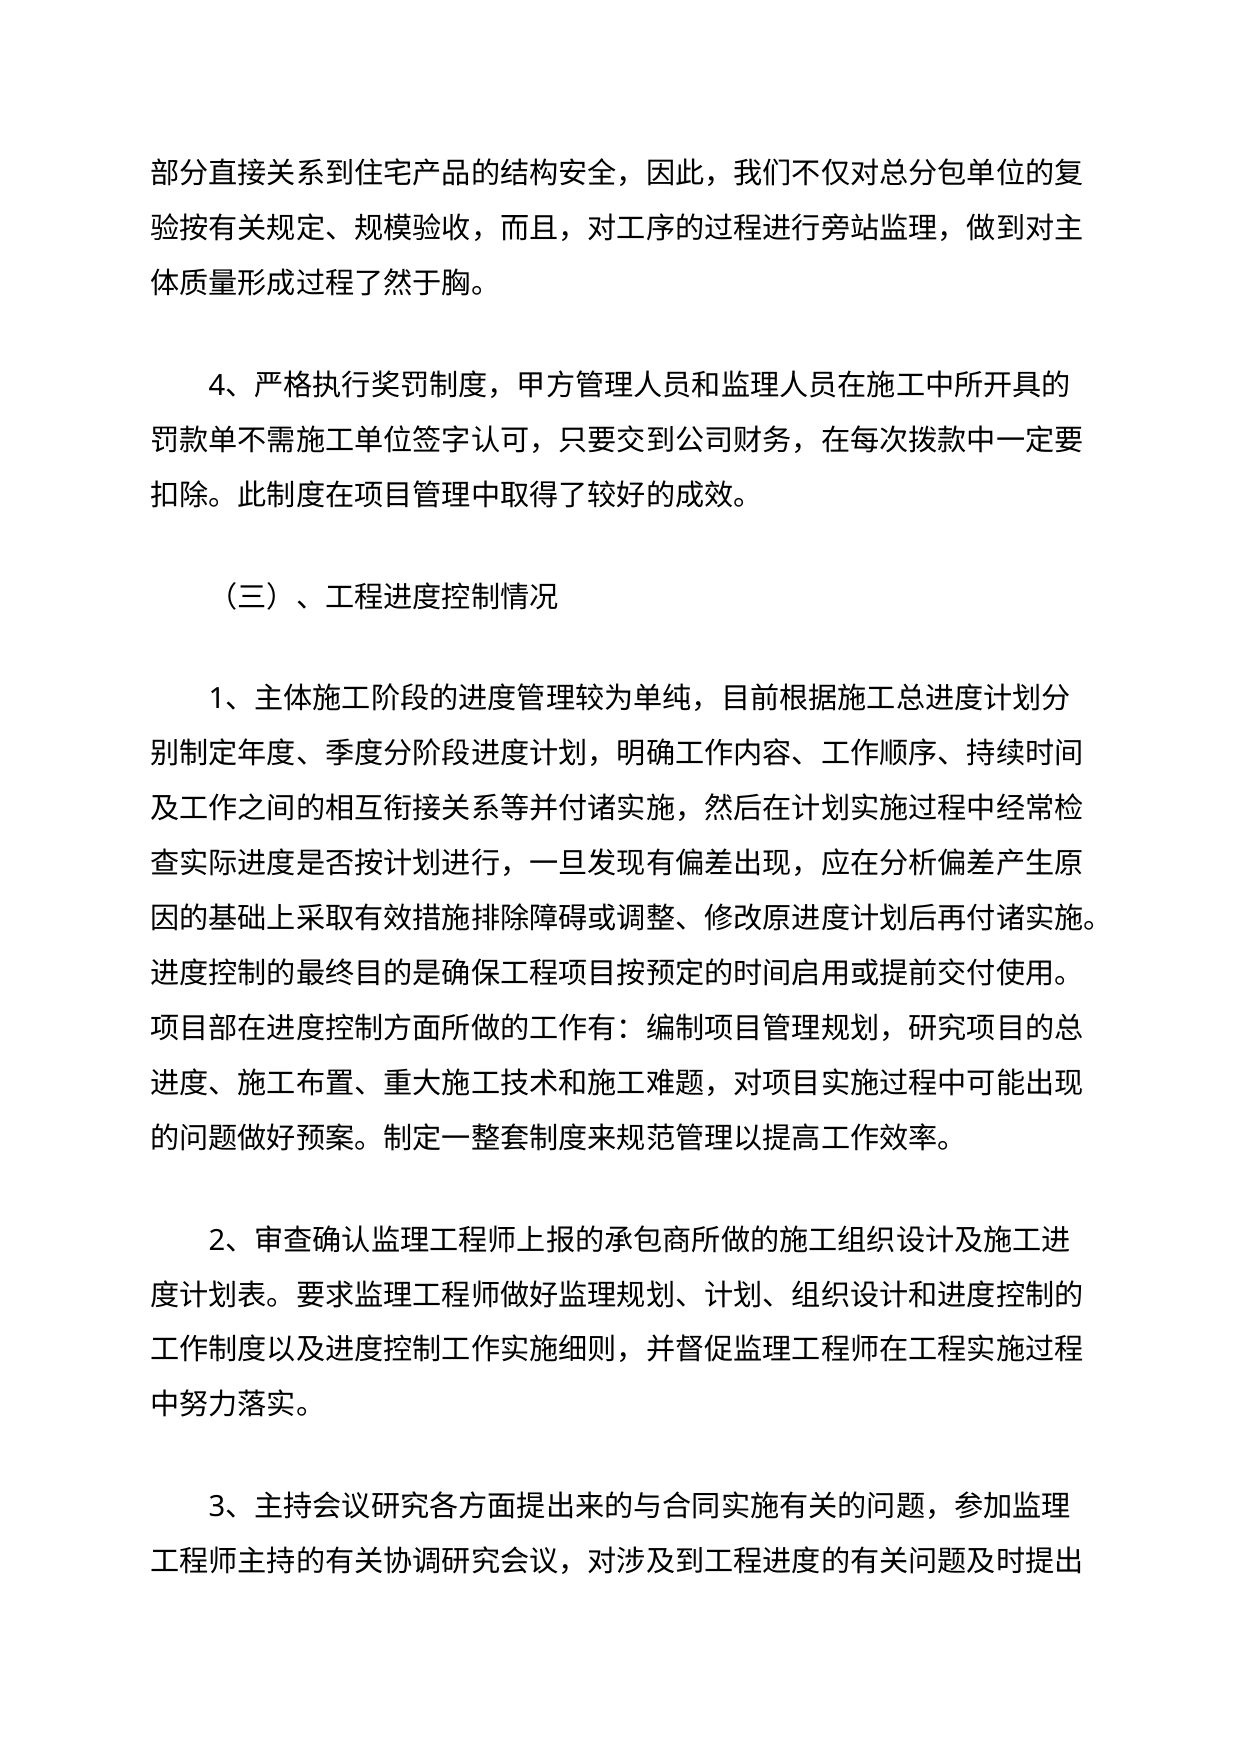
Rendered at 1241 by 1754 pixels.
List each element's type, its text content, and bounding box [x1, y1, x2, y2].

text 4、严格执行奖罚制度，甲方管理人员和监理人员在施工中所开具的罚款单不需施工单位签字认可，只要交到公司财务，在每次拨款中一定要扣除。此制度在项目管理中取得了较好的成效。 [150, 362, 1090, 514]
text 1、主体施工阶段的进度管理较为单纯，目前根据施工总进度计划分别制定年度、季度分阶段进度计划，明确工作内容、工作顺序、持续时间及工作之间的相互衔接关系等并付诸实施，然后在计划实施过程中经常检查实际进度是否按计划进行，一旦发现有偏差出现，应在分析偏差产生原因的基础上采取有效措施排除障碍或调整、修改原进度计划后再付诸实施。进度控制的最终目的是确保工程项目按预定的时间启用或提前交付使用。项目部在进度控制方面所做的工作有：编制项目管理规划，研究项目的总进度、施工布置、重大施工技术和施工难题，对项目实施过程中可能出现的问题做好预案。制定一整套制度来规范管理以提高工作效率。 [150, 675, 1090, 1157]
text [150, 150, 1090, 302]
text （三）、工程进度控制情况 [150, 573, 1090, 616]
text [150, 1483, 1090, 1580]
text 2、审查确认监理工程师上报的承包商所做的施工组织设计及施工进度计划表。要求监理工程师做好监理规划、计划、组织设计和进度控制的工作制度以及进度控制工作实施细则，并督促监理工程师在工程实施过程中努力落实。 [150, 1216, 1090, 1423]
